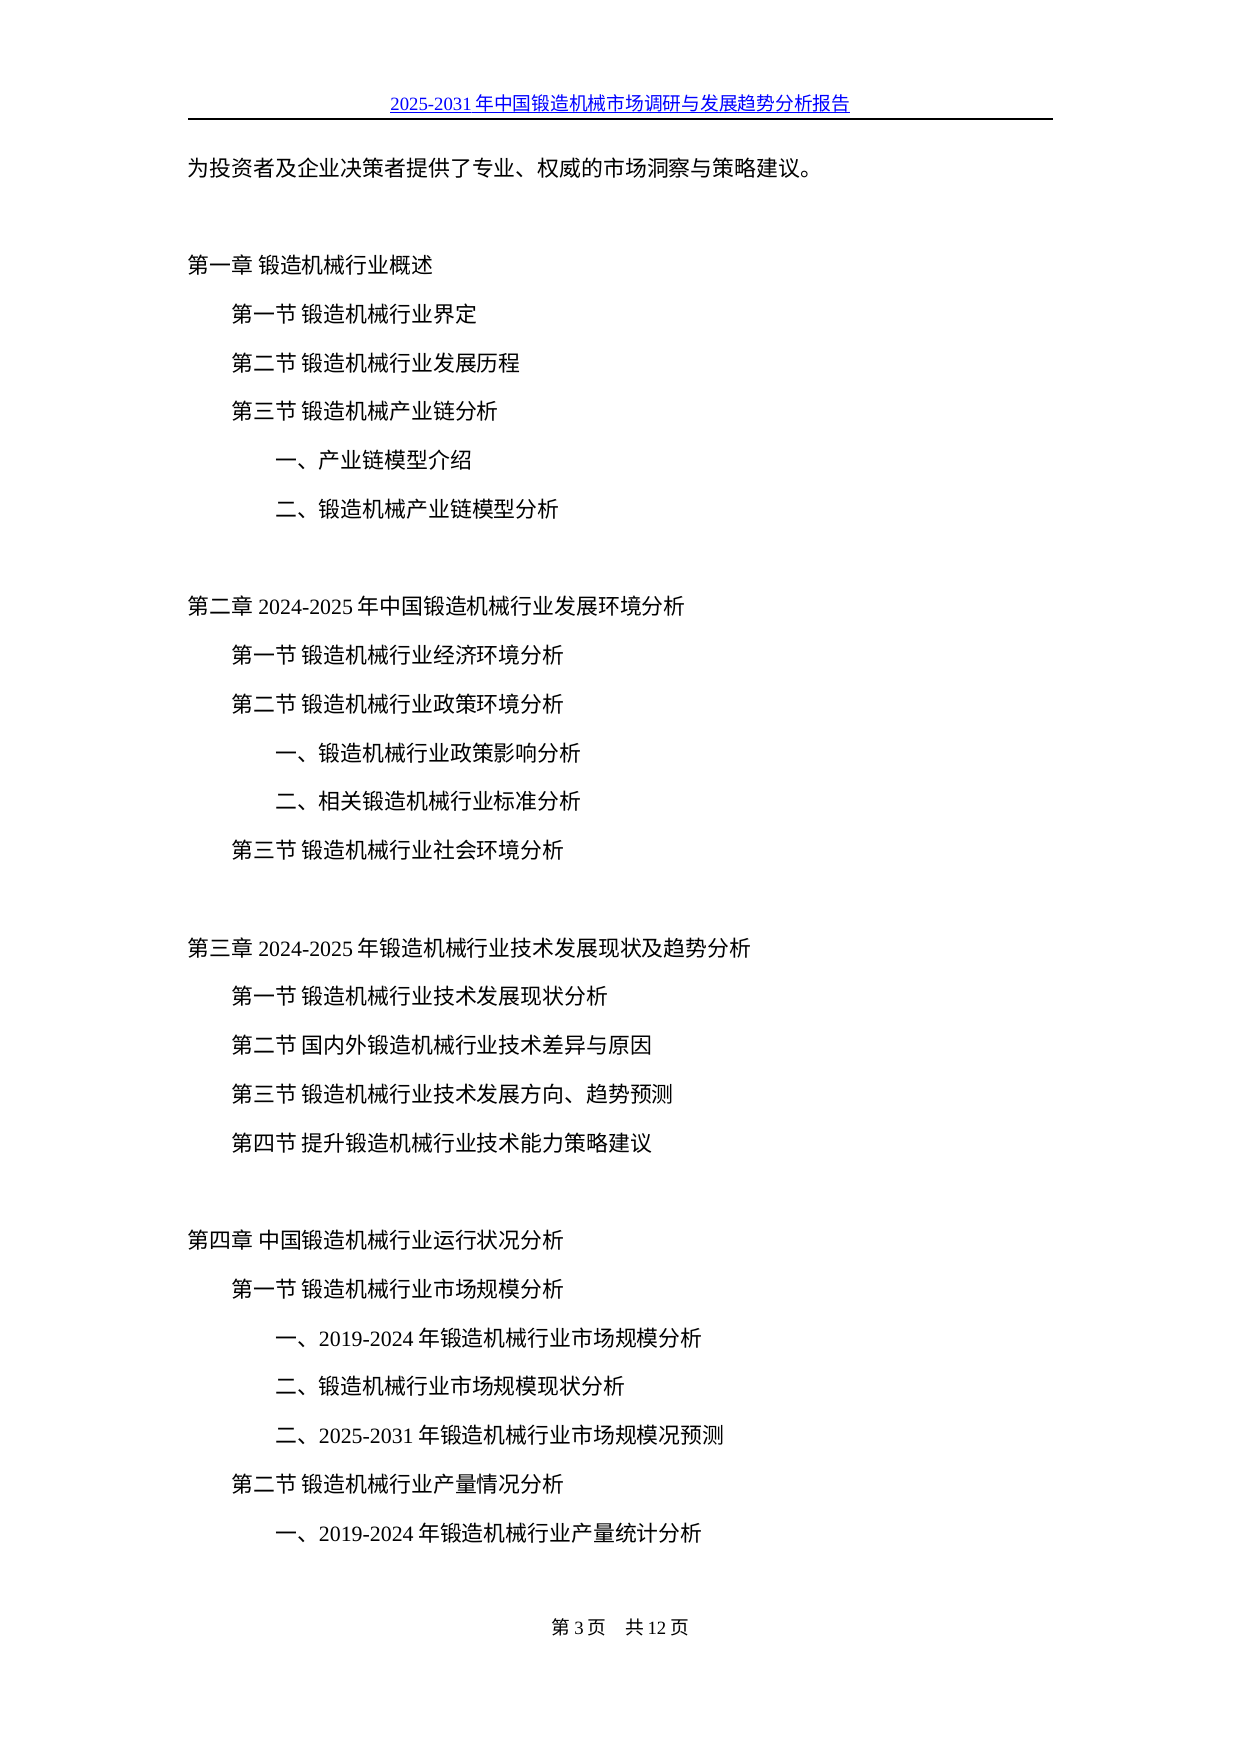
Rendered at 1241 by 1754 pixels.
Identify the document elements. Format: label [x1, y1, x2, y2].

text [187, 150, 1053, 1548]
